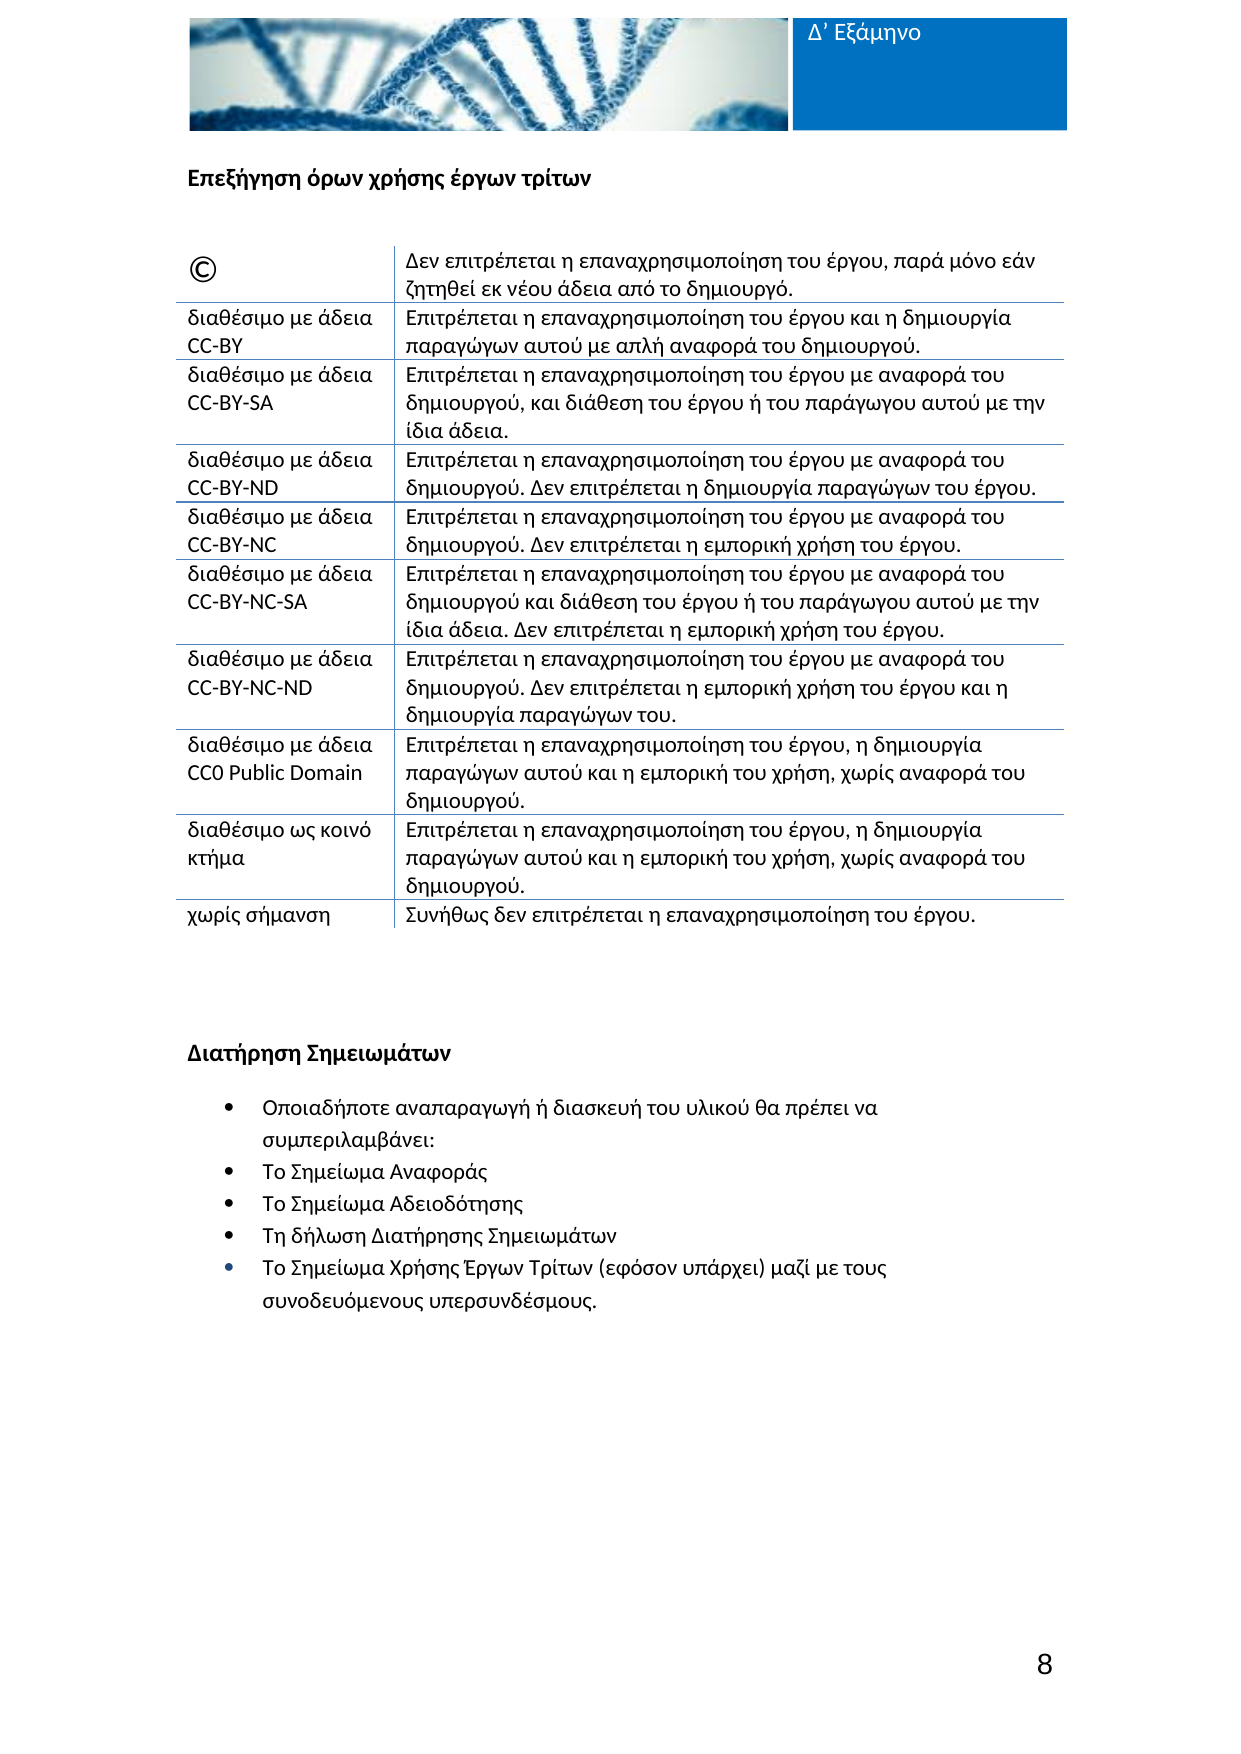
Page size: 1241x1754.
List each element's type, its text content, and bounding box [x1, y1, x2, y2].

table_cell Επιτρέπεται η επαναχρησιμοποίηση του έργου με αναφορά του δημιουργού, και διάθεση του έργου ή του παράγωγου αυτού με την ίδια άδεια. [395, 360, 1064, 444]
table_cell Επιτρέπεται η επαναχρησιμοποίηση του έργου, η δημιουργία παραγώγων αυτού και η εμπορική του χρήση, χωρίς αναφορά του δημιουργού. [395, 815, 1064, 899]
table_cell Επιτρέπεται η επαναχρησιμοποίηση του έργου με αναφορά του δημιουργού. Δεν επιτρέπεται η εμπορική χρήση του έργου και η δημιουργία παραγώγων του. [395, 645, 1064, 729]
list Οποιαδήποτε αναπαραγωγή ή διασκευή του υλικού θα πρέπει να συμπεριλαμβάνει: [225, 1093, 1053, 1153]
table_cell διαθέσιμο με άδεια CC-BY-SA [176, 360, 394, 444]
table_cell Επιτρέπεται η επαναχρησιμοποίηση του έργου με αναφορά του δημιουργού. Δεν επιτρέπεται η εμπορική χρήση του έργου. [395, 503, 1064, 558]
list Το Σημείωμα Αναφοράς [225, 1157, 1053, 1185]
text Διατήρηση Σημειωμάτων [187, 1037, 1053, 1067]
list Το Σημείωμα Χρήσης Έργων Τρίτων (εφόσον υπάρχει) μαζί με τους συνοδευόμενους υπερσυνδέσμους. [225, 1253, 1053, 1314]
table_cell Συνήθως δεν επιτρέπεται η επαναχρησιμοποίηση του έργου. [395, 900, 1064, 928]
table_header Δεν επιτρέπεται η επαναχρησιμοποίηση του έργου, παρά μόνο εάν ζητηθεί εκ νέου άδεια από το δημιουργό. [395, 246, 1064, 302]
table_cell διαθέσιμο ως κοινό κτήμα [176, 815, 394, 899]
table_cell διαθέσιμο με άδεια CC-BY-ND [176, 445, 394, 501]
table_cell διαθέσιμο με άδεια CC-BY [176, 303, 394, 359]
table_header © [176, 246, 394, 302]
table_cell Επιτρέπεται η επαναχρησιμοποίηση του έργου με αναφορά του δημιουργού και διάθεση του έργου ή του παράγωγου αυτού με την ίδια άδεια. Δεν επιτρέπεται η εμπορική χρήση του έργου. [395, 560, 1064, 643]
table_cell Επιτρέπεται η επαναχρησιμοποίηση του έργου με αναφορά του δημιουργού. Δεν επιτρέπεται η δημιουργία παραγώγων του έργου. [395, 445, 1064, 501]
table_cell χωρίς σήμανση [176, 900, 394, 928]
list Το Σημείωμα Αδειοδότησης [225, 1189, 1053, 1217]
list Τη δήλωση Διατήρησης Σημειωμάτων [225, 1221, 1053, 1249]
table_cell Επιτρέπεται η επαναχρησιμοποίηση του έργου και η δημιουργία παραγώγων αυτού με απλή αναφορά του δημιουργού. [395, 303, 1064, 359]
picture [189, 18, 789, 131]
table_cell διαθέσιμο με άδεια CC-BY-NC-ND [176, 645, 394, 729]
table_cell διαθέσιμο με άδεια CC-BY-NC-SA [176, 560, 394, 643]
table_cell Επιτρέπεται η επαναχρησιμοποίηση του έργου, η δημιουργία παραγώγων αυτού και η εμπορική του χρήση, χωρίς αναφορά του δημιουργού. [395, 730, 1064, 814]
table_cell διαθέσιμο με άδεια CC0 Public Domain [176, 730, 394, 814]
text Επεξήγηση όρων χρήσης έργων τρίτων [187, 162, 1053, 193]
table_cell διαθέσιμο με άδεια CC-BY-NC [176, 503, 394, 558]
